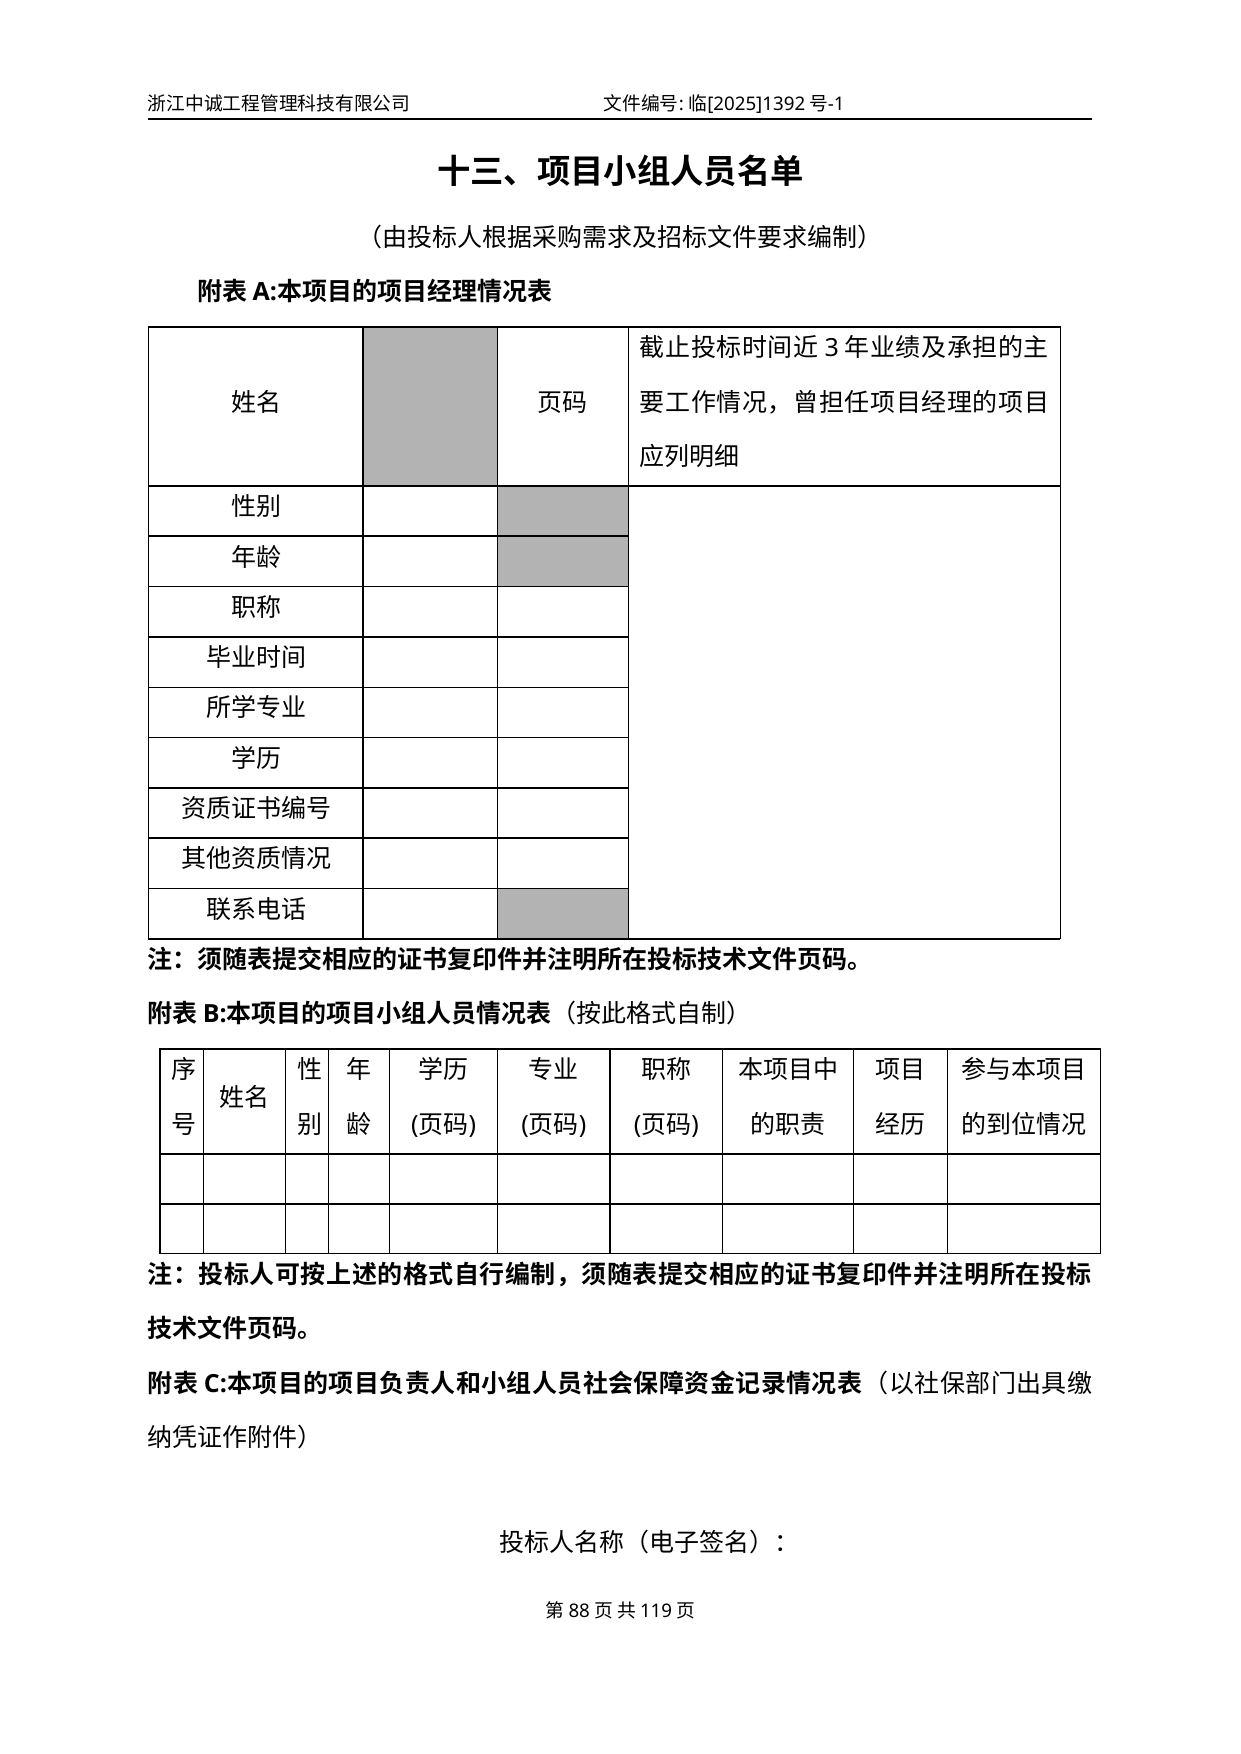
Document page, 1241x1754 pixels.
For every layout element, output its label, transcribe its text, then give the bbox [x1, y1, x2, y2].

table_header 专业 (页码) [498, 1050, 609, 1153]
table_header 项目经历 [854, 1050, 947, 1153]
table_cell [948, 1205, 1100, 1253]
text 注：须随表提交相应的证书复印件并注明所在投标技术文件页码。 [148, 939, 1092, 976]
table_header 职称 (页码) [611, 1050, 722, 1153]
table_cell [629, 487, 1060, 938]
table_cell [498, 789, 628, 837]
table_cell [498, 487, 628, 535]
table_cell [611, 1205, 722, 1253]
table_cell 所学专业 [149, 688, 362, 737]
table_cell 其他资质情况 [149, 839, 362, 888]
text 附表C:本项目的项目负责人和小组人员社会保障资金记录情况表（以社保部门出具缴纳凭证作附件） [148, 1363, 1092, 1454]
table_cell 职称 [149, 587, 362, 636]
table_cell [364, 839, 497, 888]
table_header 性别 [286, 1050, 328, 1153]
table_cell [161, 1155, 203, 1203]
text 注：投标人可按上述的格式自行编制，须随表提交相应的证书复印件并注明所在投标技术文件页码。 [148, 1254, 1092, 1345]
table_cell 联系电话 [149, 889, 362, 938]
table_cell [364, 587, 497, 636]
table_cell [498, 839, 628, 888]
table_cell [498, 889, 628, 938]
table_cell [948, 1155, 1100, 1203]
table_cell [498, 688, 628, 737]
table_cell [161, 1205, 203, 1253]
table_cell [498, 1155, 609, 1203]
table_cell [854, 1205, 947, 1253]
text 投标人名称（电子签名）： [148, 1523, 1092, 1559]
table_cell [854, 1155, 947, 1203]
table_cell [723, 1155, 853, 1203]
table_cell [498, 537, 628, 586]
table_header [364, 328, 497, 485]
table_cell [364, 487, 497, 535]
table_header 截止投标时间近3年业绩及承担的主要工作情况，曾担任项目经理的项目应列明细 [629, 328, 1060, 485]
table_header 序号 [161, 1050, 203, 1153]
table_header 参与本项目的到位情况 [948, 1050, 1100, 1153]
table_cell 毕业时间 [149, 638, 362, 686]
table_header 学历 (页码) [390, 1050, 497, 1153]
table_cell [286, 1205, 328, 1253]
text 附表B:本项目的项目小组人员情况表（按此格式自制） [148, 994, 1092, 1030]
table_cell [498, 738, 628, 787]
table_cell 性别 [149, 487, 362, 535]
table_cell [364, 889, 497, 938]
text 十三、项目小组人员名单 [148, 145, 1092, 193]
table_cell 年龄 [149, 537, 362, 586]
table_cell [204, 1155, 285, 1203]
table_cell 学历 [149, 738, 362, 787]
table_header 姓名 [149, 328, 362, 485]
text （由投标人根据采购需求及招标文件要求编制） [148, 217, 1092, 253]
table_cell [204, 1205, 285, 1253]
table_cell [329, 1155, 389, 1203]
table_cell [498, 638, 628, 686]
table_cell 资质证书编号 [149, 789, 362, 837]
table_header 姓名 [204, 1050, 285, 1153]
table_cell [364, 688, 497, 737]
table_cell [364, 638, 497, 686]
table_cell [286, 1155, 328, 1203]
table_header 本项目中的职责 [723, 1050, 853, 1153]
table_cell [390, 1155, 497, 1203]
table_header 年龄 [329, 1050, 389, 1153]
table_cell [498, 1205, 609, 1253]
table_cell [723, 1205, 853, 1253]
table_cell [364, 537, 497, 586]
table_cell [390, 1205, 497, 1253]
table_cell [498, 587, 628, 636]
table_cell [364, 738, 497, 787]
table_cell [364, 789, 497, 837]
table_cell [611, 1155, 722, 1203]
table_cell [329, 1205, 389, 1253]
table_header 页码 [498, 328, 628, 485]
text 附表A:本项目的项目经理情况表 [148, 272, 1092, 308]
